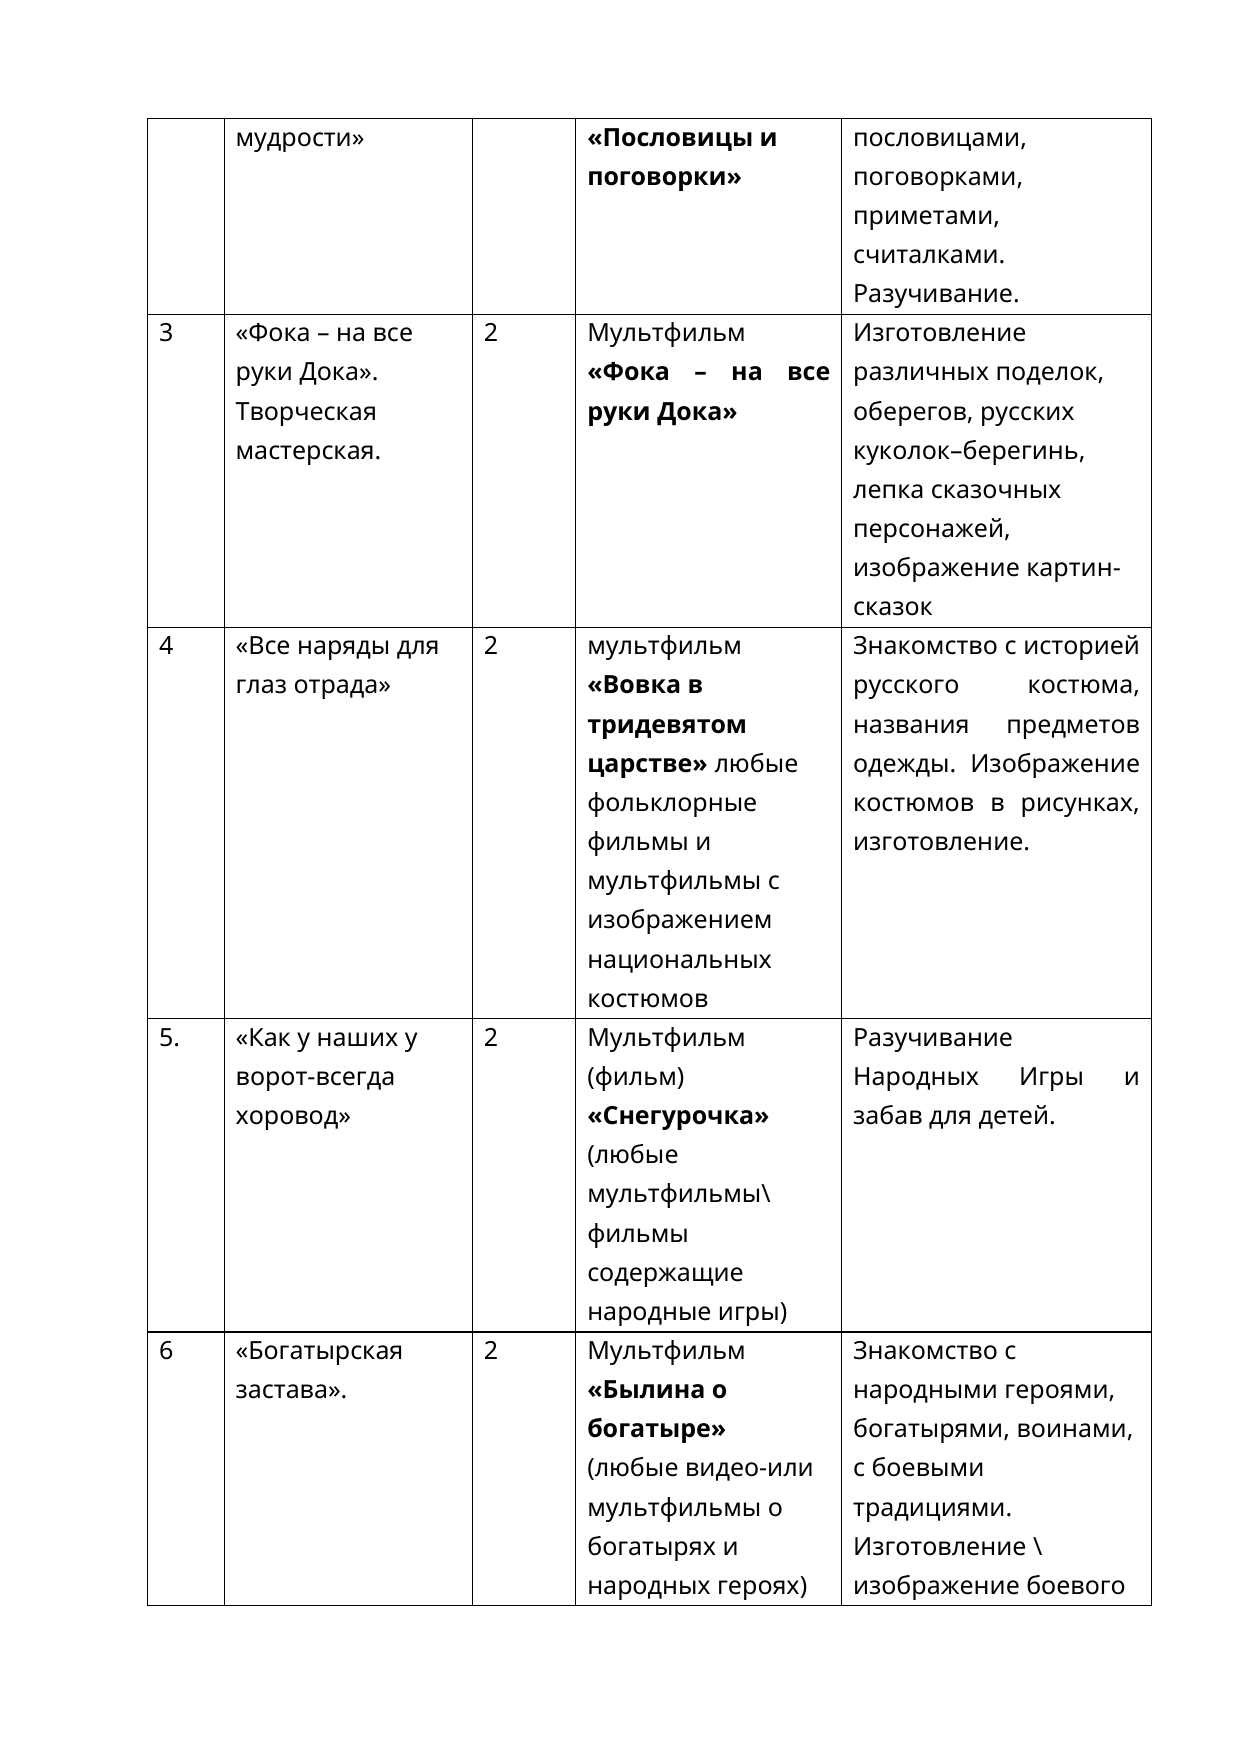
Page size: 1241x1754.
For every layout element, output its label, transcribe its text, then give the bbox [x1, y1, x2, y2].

table_cell Мультфильм «Фока – на все руки Дока» [576, 315, 841, 627]
table_cell мультфильм «Вовка в тридевятом царстве» любые фольклорные фильмы и мультфильмы с изображением национальных костюмов [576, 628, 841, 1018]
table_cell 4 [148, 628, 224, 1018]
table_cell 3 [148, 315, 224, 627]
table_cell 2 [473, 119, 575, 314]
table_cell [842, 1333, 1151, 1605]
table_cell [225, 119, 472, 314]
table_cell 6 [148, 1333, 224, 1605]
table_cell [576, 119, 841, 314]
table_cell 5. [148, 1019, 224, 1331]
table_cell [842, 119, 1151, 314]
table_cell Изготовление различных поделок, оберегов, русских куколок–берегинь, лепка сказочных персонажей, изображение картин-сказок [842, 315, 1151, 627]
table_cell 2 [473, 628, 575, 1018]
table_cell Мультфильм (фильм) «Снегурочка» (любые мультфильмы\фильмы содержащие народные игры) [576, 1019, 841, 1331]
table_cell 2 [473, 1333, 575, 1605]
table_cell «Фока – на все руки Дока». Творческая мастерская. [225, 315, 472, 627]
table_cell 2 [473, 1019, 575, 1331]
table_cell Знакомство с историей русского костюма, названия предметов одежды. Изображение костюмов в рисунках, изготовление. [842, 628, 1151, 1018]
table_cell 2 [148, 119, 224, 314]
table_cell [225, 1333, 472, 1605]
table_cell «Как у наших у ворот-всегда хоровод» [225, 1019, 472, 1331]
table_cell «Все наряды для глаз отрада» [225, 628, 472, 1018]
table_cell 2 [473, 315, 575, 627]
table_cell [576, 1333, 841, 1605]
table_cell Разучивание Народных Игры и забав для детей. [842, 1019, 1151, 1331]
